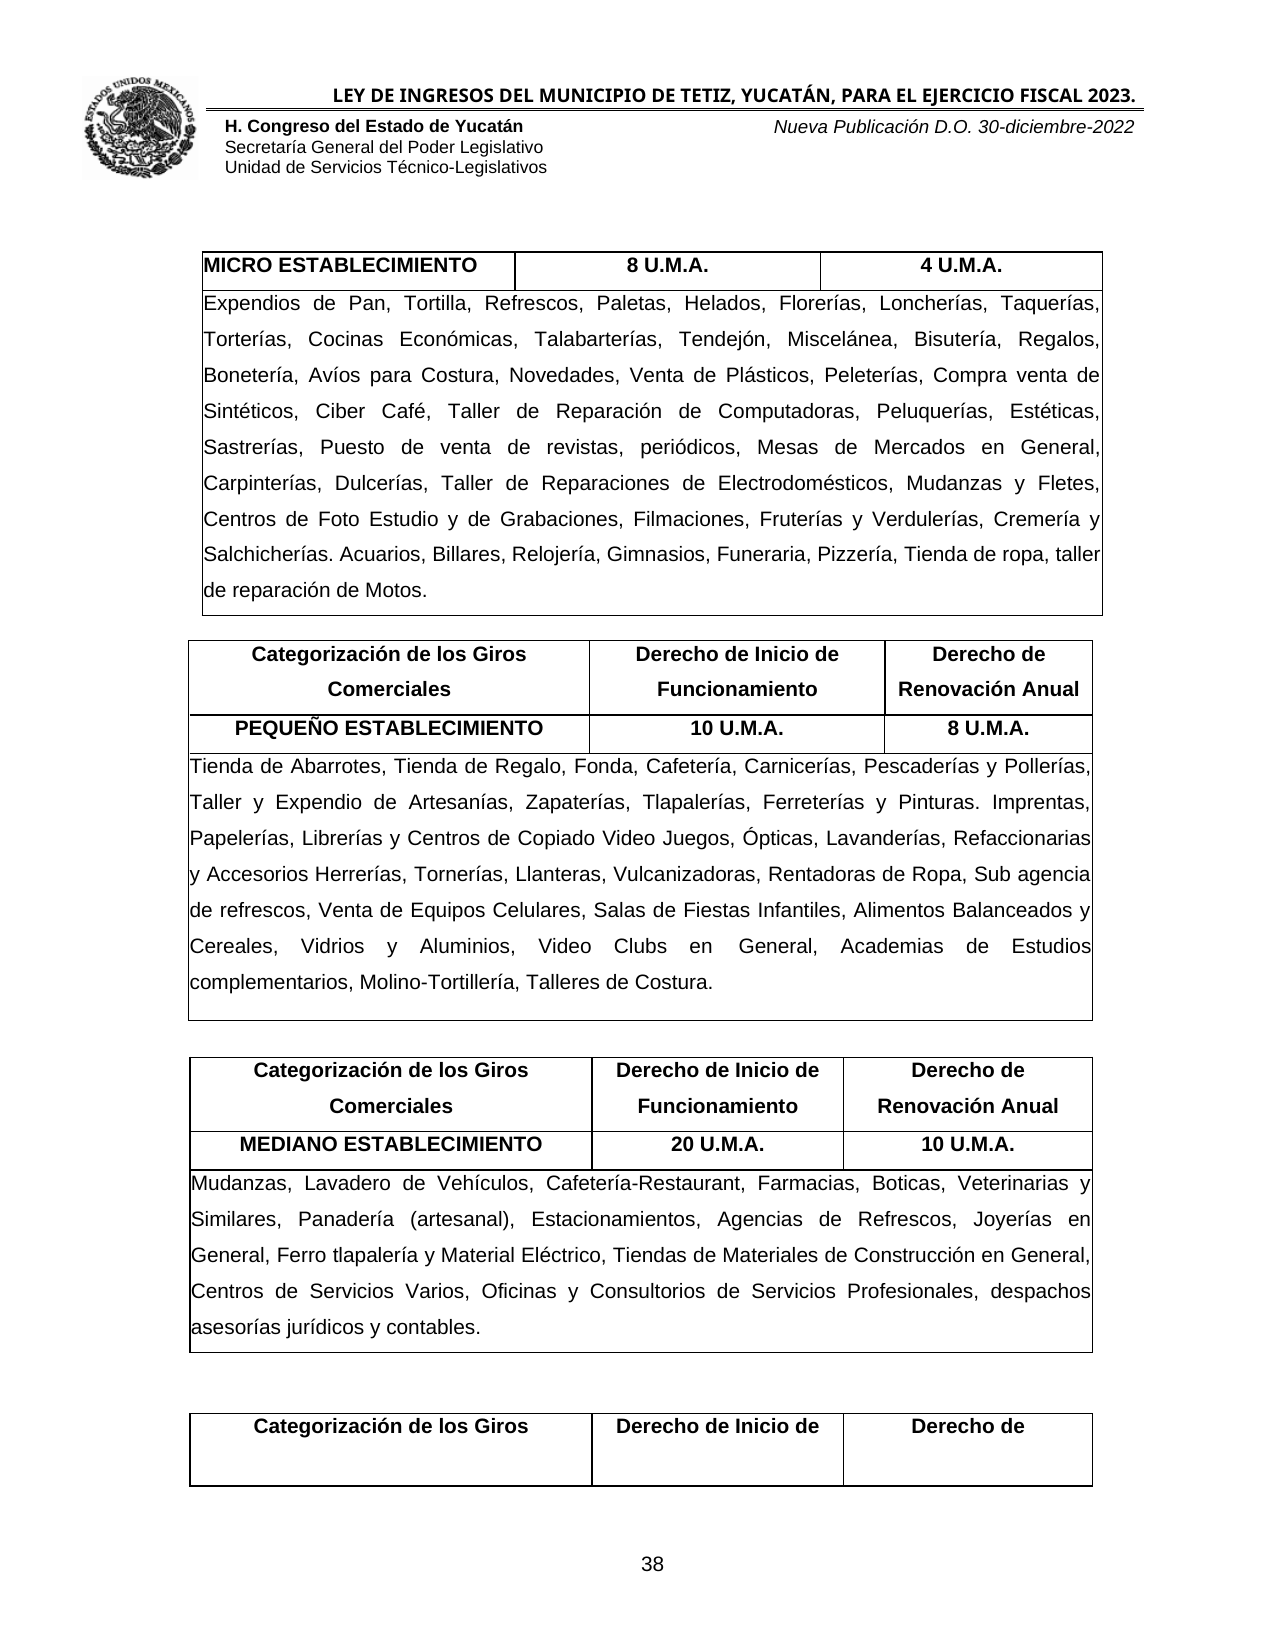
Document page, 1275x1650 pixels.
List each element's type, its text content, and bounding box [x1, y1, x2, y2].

table_header Categorización de los Giros Comerciales [191, 1058, 591, 1131]
table_header Derecho de Renovación Anual [886, 641, 1092, 714]
table_cell PEQUEÑO ESTABLECIMIENTO [189, 715, 589, 753]
table_cell 4 U.M.A. [821, 253, 1102, 290]
table_cell MEDIANO ESTABLECIMIENTO [191, 1132, 591, 1169]
table_header Categorización de los Giros Comerciales [189, 641, 589, 714]
table_cell 10 U.M.A. [844, 1132, 1092, 1169]
table_header Derecho de Inicio de Funcionamiento [590, 641, 884, 714]
table_cell 8 U.M.A. [516, 253, 820, 290]
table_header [593, 1414, 843, 1485]
table_cell Expendios de Pan, Tortilla, Refrescos, Paletas, Helados, Florerías, Loncherías, Taquerías, Torterías, Cocinas Económicas, Talabarterías, Tendejón, Miscelánea, Bisutería, Regalos, Bonetería, Avíos para Costura, Novedades, Venta de Plásticos, Peleterías, Compra venta de Sintéticos, Ciber Café, Taller de Reparación de Computadoras, Peluquerías, Estéticas, Sastrerías, Puesto de venta de revistas, periódicos, Mesas de Mercados en General, Carpinterías, Dulcerías, Taller de Reparaciones de Electrodomésticos, Mudanzas y Fletes, Centros de Foto Estudio y de Grabaciones, Filmaciones, Fruterías y Verdulerías, Cremería y Salchicherías. Acuarios, Billares, Relojería, Gimnasios, Funeraria, Pizzería, Tienda de ropa, taller de reparación de Motos. [203, 291, 1102, 615]
table_header Derecho de Renovación Anual [844, 1058, 1092, 1131]
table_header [844, 1414, 1092, 1485]
table_cell 20 U.M.A. [593, 1132, 843, 1169]
table_cell 10 U.M.A. [590, 716, 884, 753]
table_cell 8 U.M.A. [885, 716, 1092, 753]
table_cell Mudanzas, Lavadero de Vehículos, Cafetería-Restaurant, Farmacias, Boticas, Veterinarias y Similares, Panadería (artesanal), Estacionamientos, Agencias de Refrescos, Joyerías en General, Ferro tlapalería y Material Eléctrico, Tiendas de Materiales de Construcción en General, Centros de Servicios Varios, Oficinas y Consultorios de Servicios Profesionales, despachos asesorías jurídicos y contables. [191, 1171, 1092, 1352]
table_cell Tienda de Abarrotes, Tienda de Regalo, Fonda, Cafetería, Carnicerías, Pescaderías y Pollerías, Taller y Expendio de Artesanías, Zapaterías, Tlapalerías, Ferreterías y Pinturas. Imprentas, Papelerías, Librerías y Centros de Copiado Video Juegos, Ópticas, Lavanderías, Refaccionarias y Accesorios Herrerías, Tornerías, Llanteras, Vulcanizadoras, Rentadoras de Ropa, Sub agencia de refrescos, Venta de Equipos Celulares, Salas de Fiestas Infantiles, Alimentos Balanceados y Cereales, Vidrios y Aluminios, Video Clubs en General, Academias de Estudios complementarios, Molino-Tortillería, Talleres de Costura. [189, 754, 1092, 1019]
table_cell MICRO ESTABLECIMIENTO [203, 253, 514, 290]
table_header Derecho de Inicio de Funcionamiento [593, 1058, 843, 1131]
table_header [191, 1414, 591, 1485]
